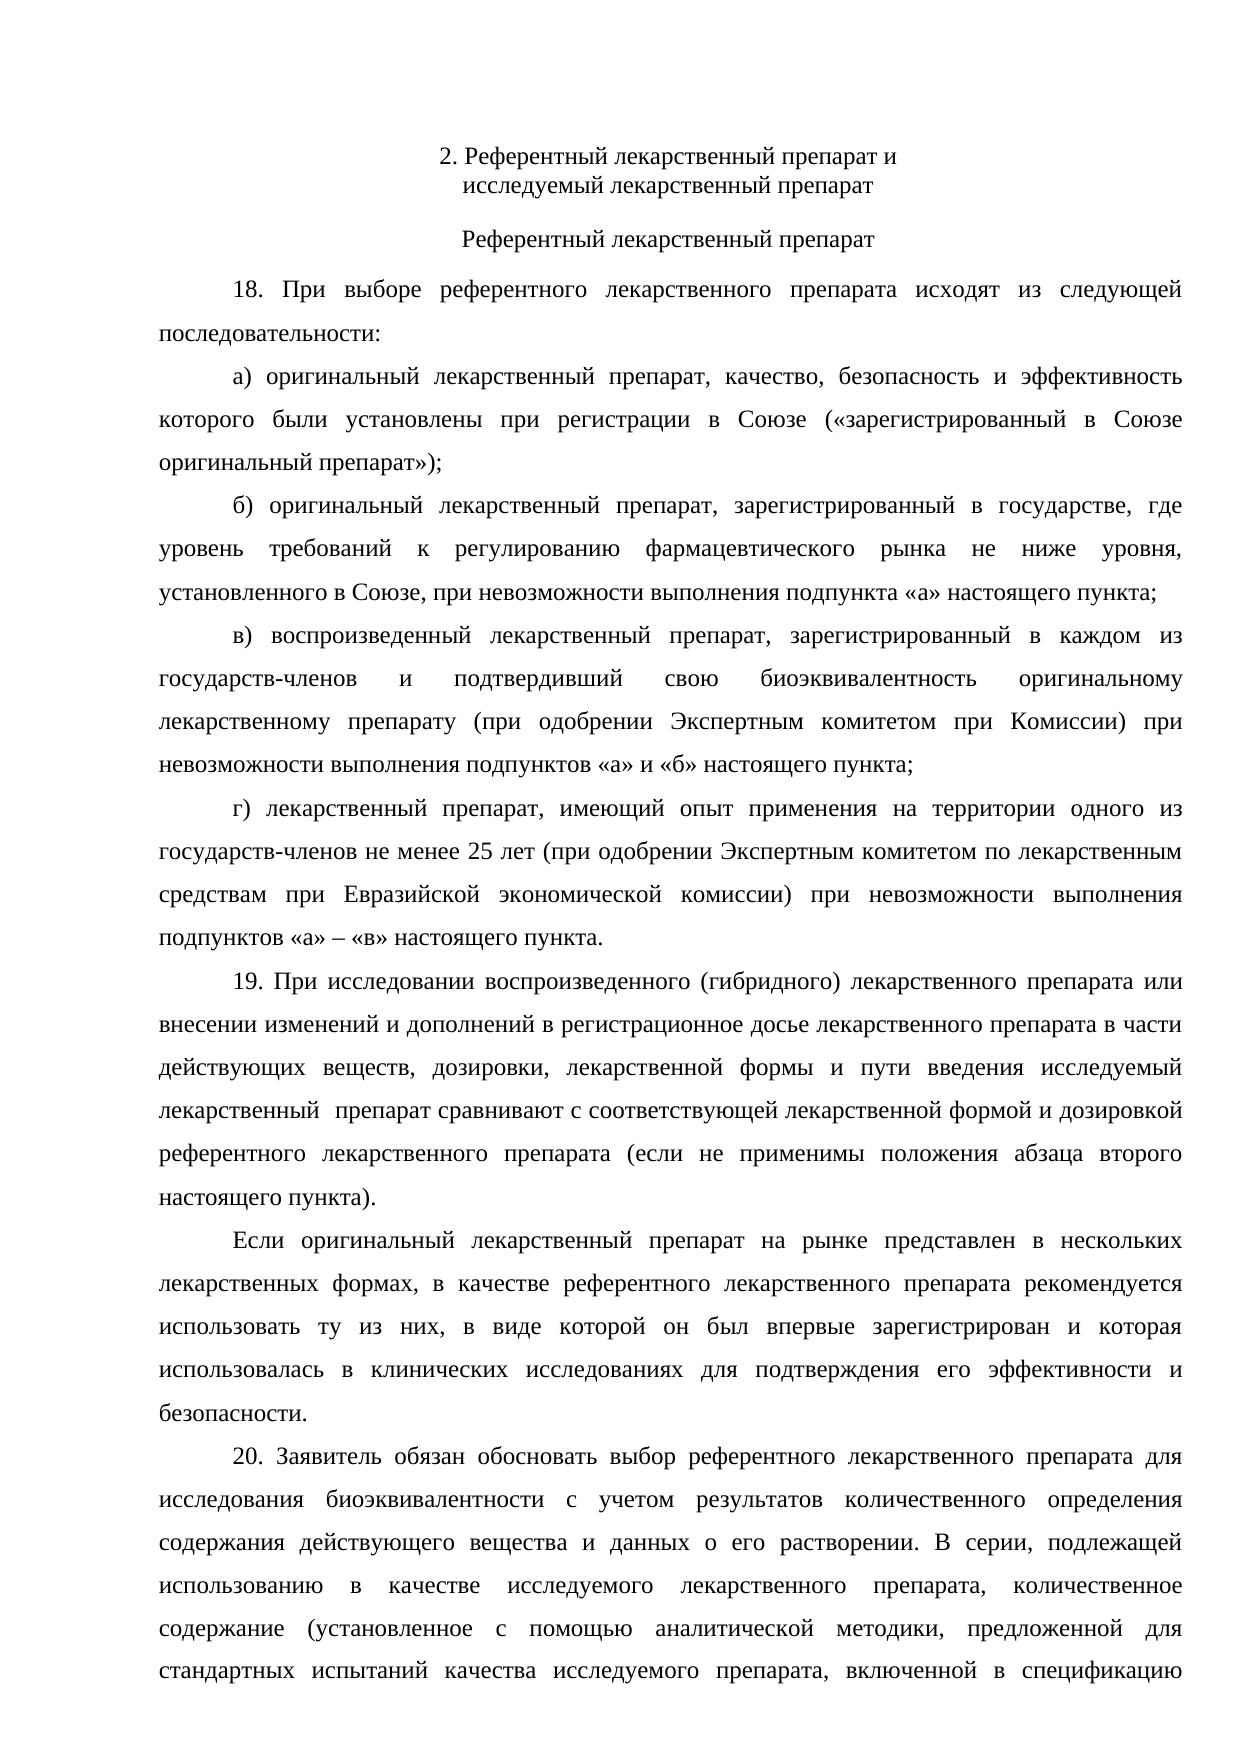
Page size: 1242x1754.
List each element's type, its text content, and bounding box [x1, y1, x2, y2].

text 18. При выборе референтного лекарственного препарата исходят из следующей последовательности: [158, 274, 1183, 346]
text г) лекарственный препарат, имеющий опыт применения на территории одного из государств-членов не менее 25 лет (при одобрении Экспертным комитетом по лекарственным средствам при Евразийской экономической комиссии) при невозможности выполнения подпунктов «а» – «в» настоящего пункта. [158, 793, 1183, 951]
text 2. Референтный лекарственный препарат и исследуемый лекарственный препарат [369, 141, 967, 199]
text а) оригинальный лекарственный препарат, качество, безопасность и эффективность которого были установлены при регистрации в Союзе («зарегистрированный в Союзе оригинальный препарат»); [158, 361, 1184, 476]
text Если оригинальный лекарственный препарат на рынке представлен в нескольких лекарственных формах, в качестве референтного лекарственного препарата рекомендуется использовать ту из них, в виде которой он был впервые зарегистрирован и которая использовалась в клинических исследованиях для подтверждения его эффективности и безопасности. [158, 1225, 1184, 1426]
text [158, 1441, 1183, 1684]
text 19. При исследовании воспроизведенного (гибридного) лекарственного препарата или внесении изменений и дополнений в регистрационное досье лекарственного препарата в части действующих веществ, дозировки, лекарственной формы и пути введения исследуемый лекарственный препарат сравнивают с соответствующей лекарственной формой и дозировкой референтного лекарственного препарата (если не применимы положения абзаца второго настоящего пункта). [158, 966, 1183, 1210]
text б) оригинальный лекарственный препарат, зарегистрированный в государстве, где уровень требований к регулированию фармацевтического рынка не ниже уровня, установленного в Союзе, при невозможности выполнения подпункта «a» настоящего пункта; [158, 490, 1183, 605]
text в) воспроизведенный лекарственный препарат, зарегистрированный в каждом из государств-членов и подтвердивший свою биоэквивалентность оригинальному лекарственному препарату (при одобрении Экспертным комитетом при Комиссии) при невозможности выполнения подпунктов «а» и «б» настоящего пункта; [158, 620, 1184, 778]
text Референтный лекарственный препарат [383, 224, 953, 252]
